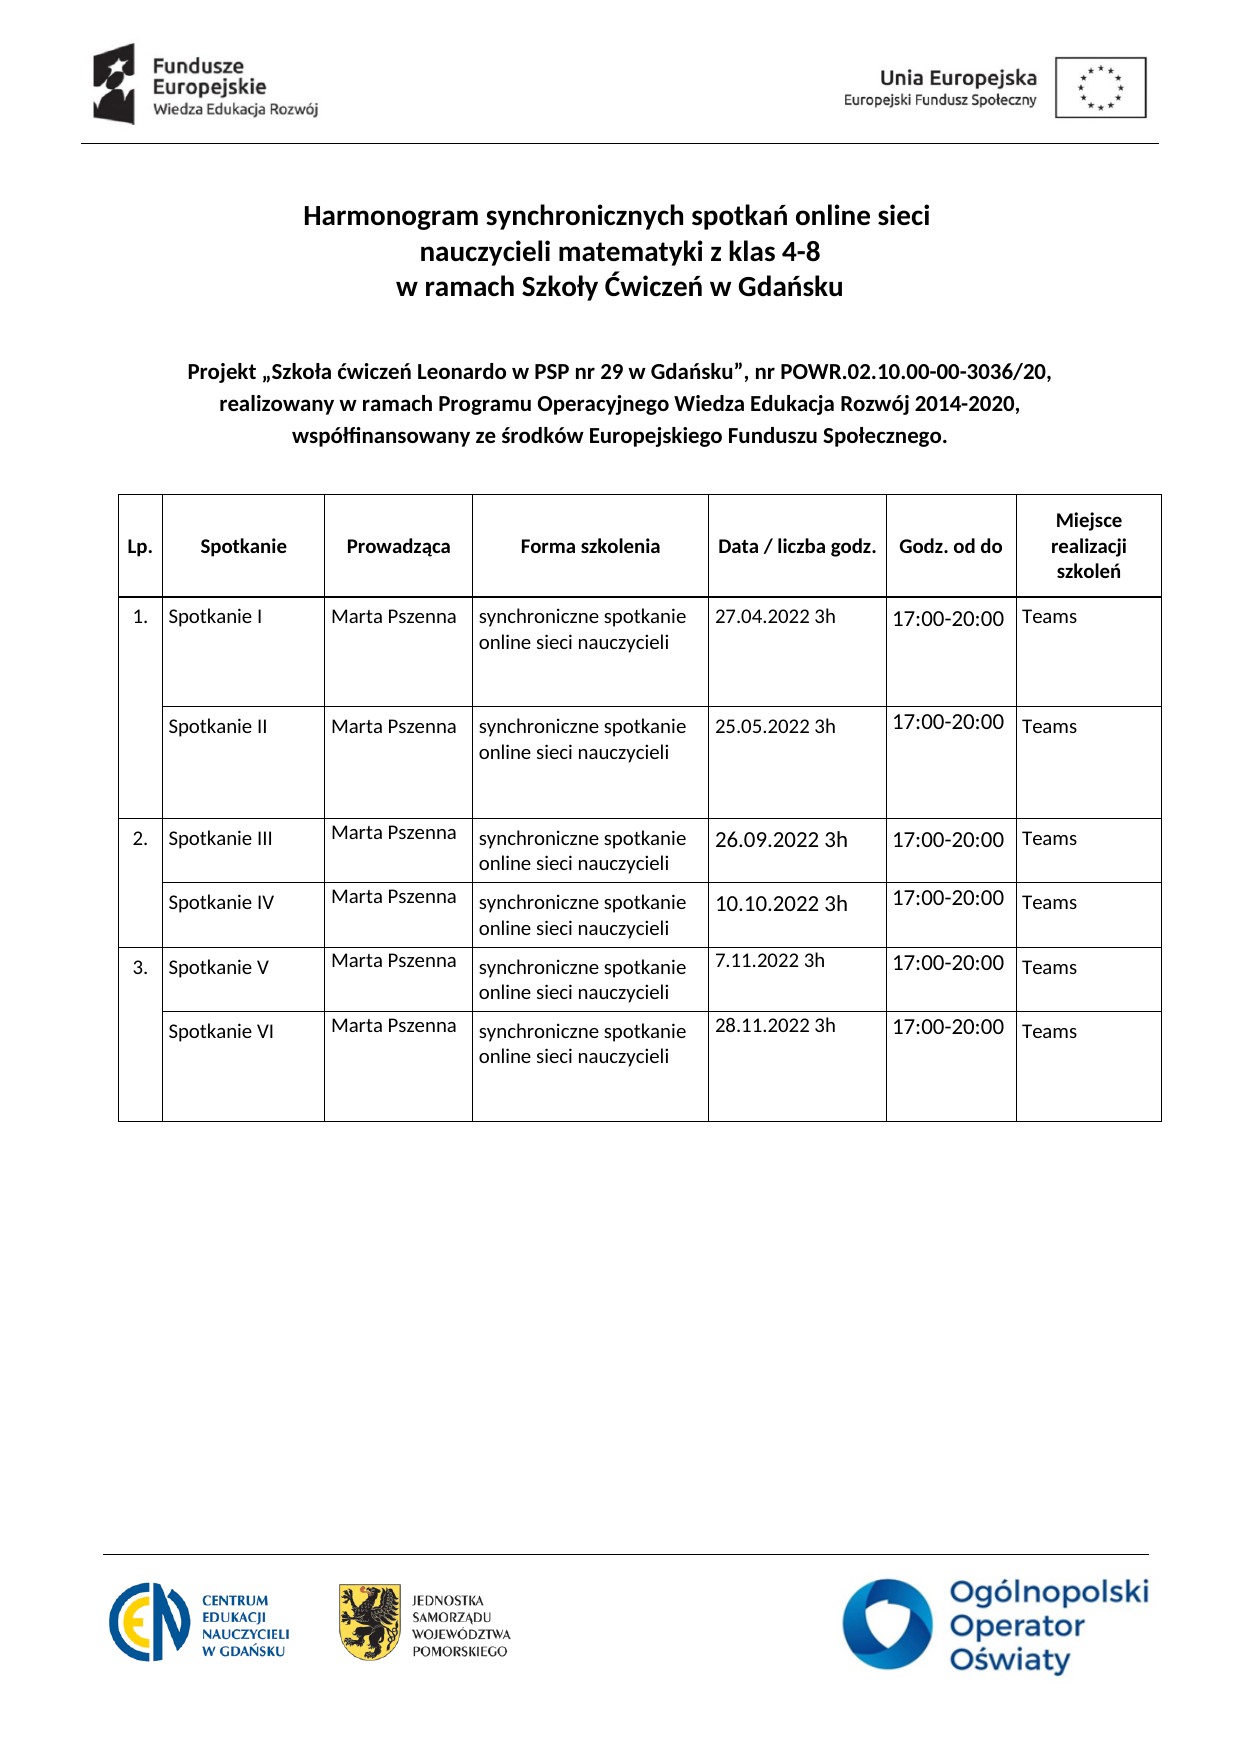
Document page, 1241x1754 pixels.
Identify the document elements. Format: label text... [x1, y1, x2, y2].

table_cell 2. [119, 819, 162, 947]
table_cell Spotkanie I [163, 598, 324, 706]
table_cell synchroniczne spotkanie online sieci nauczycieli [473, 883, 708, 947]
table_header Miejsce realizacji szkoleń [1017, 495, 1161, 596]
table_cell synchroniczne spotkanie online sieci nauczycieli [473, 707, 708, 818]
table_cell 17:00-20:00 [887, 707, 1016, 818]
table_cell Marta Pszenna [325, 819, 472, 882]
table_cell Marta Pszenna [325, 1012, 472, 1121]
table_cell 17:00-20:00 [887, 883, 1016, 947]
table_cell Teams [1017, 883, 1161, 947]
table_cell Teams [1017, 598, 1161, 706]
table_cell 17:00-20:00 [887, 948, 1016, 1011]
table_header Spotkanie [163, 495, 324, 596]
text Projekt „Szkoła ćwiczeń Leonardo w PSP nr 29 w Gdańsku”, nr POWR.02.10.00-00-3036/20, realizowany w ramach Programu Operacyjnego Wiedza Edukacja Rozwój 2014-2020, współfinansowany ze środków Europejskiego Funduszu Społecznego. [148, 357, 1092, 449]
table_header Forma szkolenia [473, 495, 708, 596]
table_cell 17:00-20:00 [887, 598, 1016, 706]
table_header Data / liczba godz. [709, 495, 886, 596]
table_cell Spotkanie IV [163, 883, 324, 947]
table_cell synchroniczne spotkanie online sieci nauczycieli [473, 948, 708, 1011]
table_cell Teams [1017, 948, 1161, 1011]
picture [73, 23, 338, 143]
table_cell synchroniczne spotkanie online sieci nauczycieli [473, 598, 708, 706]
table_cell Marta Pszenna [325, 707, 472, 818]
table_cell synchroniczne spotkanie online sieci nauczycieli [473, 1012, 708, 1121]
table_cell 3. [119, 948, 162, 1121]
table_cell 27.04.2022 3h [709, 598, 886, 706]
table_cell synchroniczne spotkanie online sieci nauczycieli [473, 819, 708, 882]
table_cell 26.09.2022 3h [709, 819, 886, 882]
table_cell 25.05.2022 3h [709, 707, 886, 818]
picture [803, 1483, 1188, 1754]
table_cell Marta Pszenna [325, 948, 472, 1011]
table_cell Teams [1017, 1012, 1161, 1121]
table_header Lp. [119, 495, 162, 596]
table_cell 17:00-20:00 [887, 819, 1016, 882]
table_cell Spotkanie II [163, 707, 324, 818]
table_header Godz. od do [887, 495, 1016, 596]
picture [103, 1580, 518, 1667]
table_cell 7.11.2022 3h [709, 948, 886, 1011]
table_cell Teams [1017, 819, 1161, 882]
table_cell 10.10.2022 3h [709, 883, 886, 947]
table_cell Spotkanie III [163, 819, 324, 882]
picture [825, 23, 1171, 144]
table_cell Teams [1017, 707, 1161, 818]
table_cell Marta Pszenna [325, 598, 472, 706]
table_cell 1. [119, 598, 162, 818]
table_header Prowadząca [325, 495, 472, 596]
table_cell Spotkanie V [163, 948, 324, 1011]
table_cell Spotkanie VI [163, 1012, 324, 1121]
table_cell 28.11.2022 3h [709, 1012, 886, 1121]
text Harmonogram synchronicznych spotkań online sieci nauczycieli matematyki z klas 4-8 w ramach Szkoły Ćwiczeń w Gdańsku [148, 197, 1092, 332]
table_cell 17:00-20:00 [887, 1012, 1016, 1121]
table_cell Marta Pszenna [325, 883, 472, 947]
